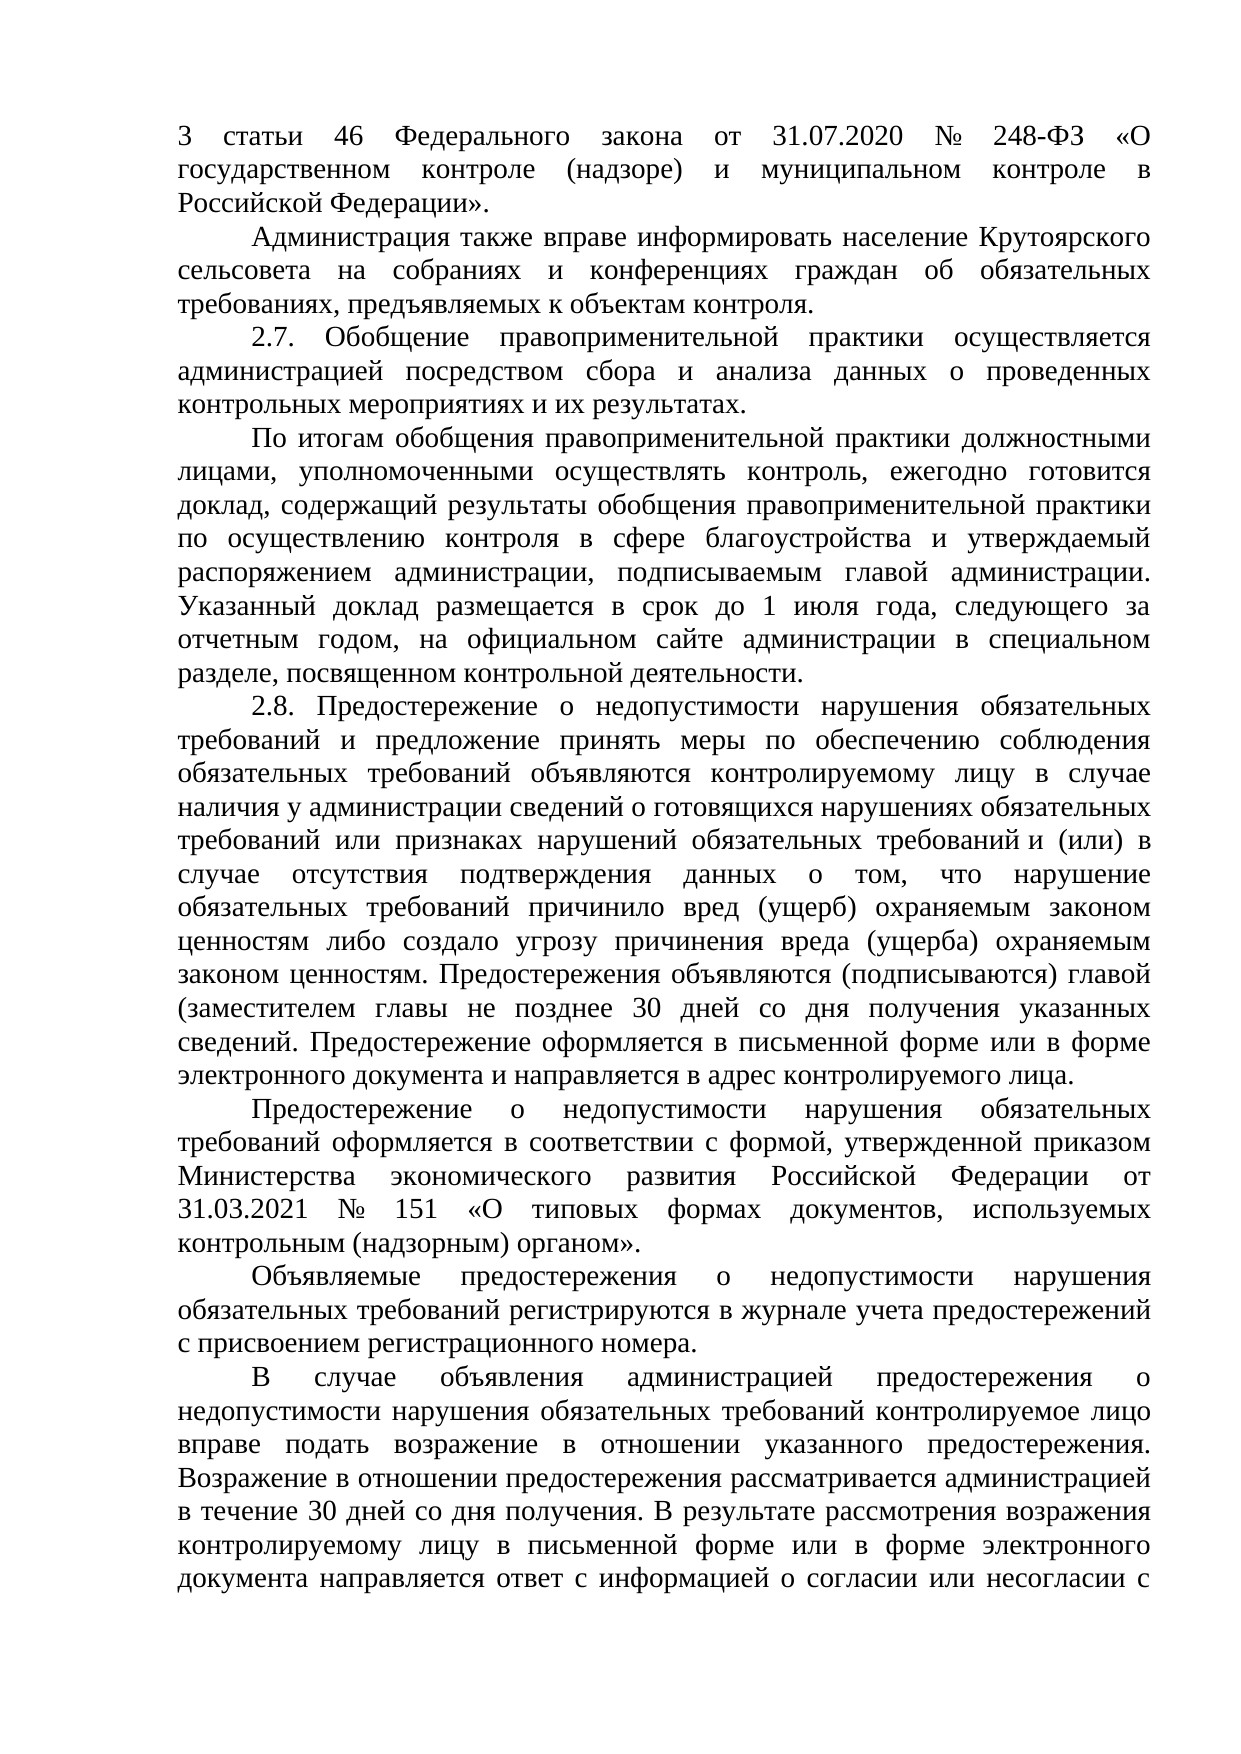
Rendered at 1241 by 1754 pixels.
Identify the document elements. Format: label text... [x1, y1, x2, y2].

text Администрация также вправе информировать население Крутоярского сельсовета на собраниях и конференциях граждан об обязательных требованиях, предъявляемых к объектам контроля. [177, 219, 1152, 319]
text 2.8. Предостережение о недопустимости нарушения обязательных требований и предложение принять меры по обеспечению соблюдения обязательных требований объявляются контролируемому лицу в случае наличия у администрации сведений о готовящихся нарушениях обязательных требований или признаках нарушений обязательных требований и (или) в случае отсутствия подтверждения данных о том, что нарушение обязательных требований причинило вред (ущерб) охраняемым законом ценностям либо создало угрозу причинения вреда (ущерба) охраняемым законом ценностям. Предостережения объявляются (подписываются) главой (заместителем главы не позднее 30 дней со дня получения указанных сведений. Предостережение оформляется в письменной форме или в форме электронного документа и направляется в адрес контролируемого лица. [177, 688, 1152, 1091]
text Объявляемые предостережения о недопустимости нарушения обязательных требований регистрируются в журнале учета предостережений с присвоением регистрационного номера. [177, 1258, 1152, 1359]
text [177, 118, 1152, 219]
text По итогам обобщения правоприменительной практики должностными лицами, уполномоченными осуществлять контроль, ежегодно готовится доклад, содержащий результаты обобщения правоприменительной практики по осуществлению контроля в сфере благоустройства и утверждаемый распоряжением администрации, подписываемым главой администрации. Указанный доклад размещается в срок до 1 июля года, следующего за отчетным годом, на официальном сайте администрации в специальном разделе, посвященном контрольной деятельности. [177, 420, 1152, 688]
text 2.7. Обобщение правоприменительной практики осуществляется администрацией посредством сбора и анализа данных о проведенных контрольных мероприятиях и их результатах. [177, 319, 1152, 420]
text Предостережение о недопустимости нарушения обязательных требований оформляется в соответствии с формой, утвержденной приказом Министерства экономического развития Российской Федерации от 31.03.2021 № 151 «О типовых формах документов, используемых контрольным (надзорным) органом». [177, 1091, 1152, 1258]
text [177, 1359, 1152, 1594]
